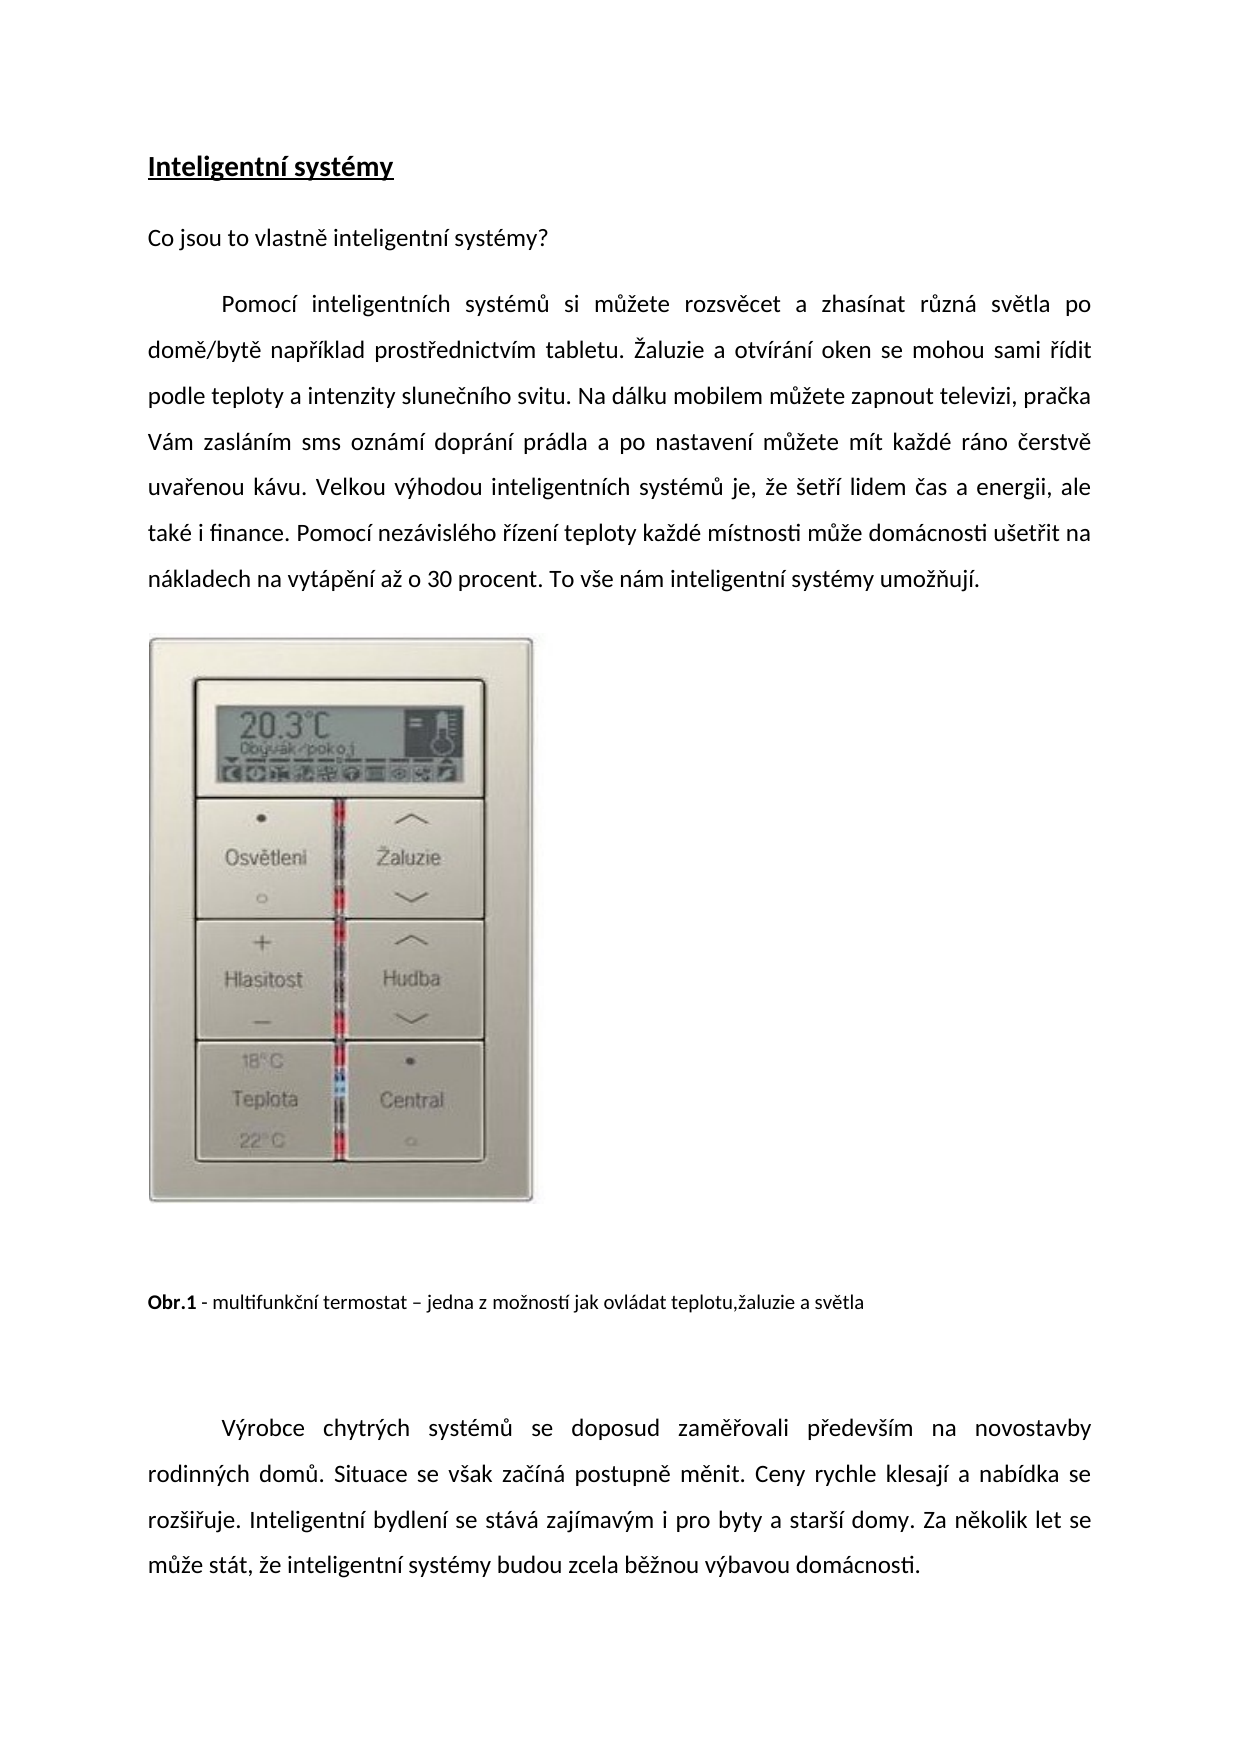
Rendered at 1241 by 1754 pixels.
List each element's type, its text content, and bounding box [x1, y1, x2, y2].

text Co jsou to vlastně inteligentní systémy? [148, 222, 1093, 252]
text Výrobce chytrých systémů se doposud zaměřovali především na novostavby rodinných domů. Situace se však začíná postupně měnit. Ceny rychle klesají a nabídka se rozšiřuje. Inteligentní bydlení se stává zajímavým i pro byty a starší domy. Za několik let se může stát, že inteligentní systémy budou zcela běžnou výbavou domácnosti. [148, 1412, 1093, 1580]
text Obr.1 - multifunkční termostat – jedna z možností jak ovládat teplotu,žaluzie a světla [148, 1289, 1093, 1315]
text Inteligentní systémy [148, 148, 1093, 183]
picture [149, 633, 574, 1204]
text Pomocí inteligentních systémů si můžete rozsvěcet a zhasínat různá světla po domě/bytě například prostřednictvím tabletu. Žaluzie a otvírání oken se mohou sami řídit podle teploty a intenzity slunečního svitu. Na dálku mobilem můžete zapnout televizi, pračka Vám zasláním sms oznámí doprání prádla a po nastavení můžete mít každé ráno čerstvě uvařenou kávu. Velkou výhodou inteligentních systémů je, že šetří lidem čas a energii, ale také i finance. Pomocí nezávislého řízení teploty každé místnosti může domácnosti ušetřit na nákladech na vytápění až o 30 procent. To vše nám inteligentní systémy umožňují. [148, 288, 1093, 593]
